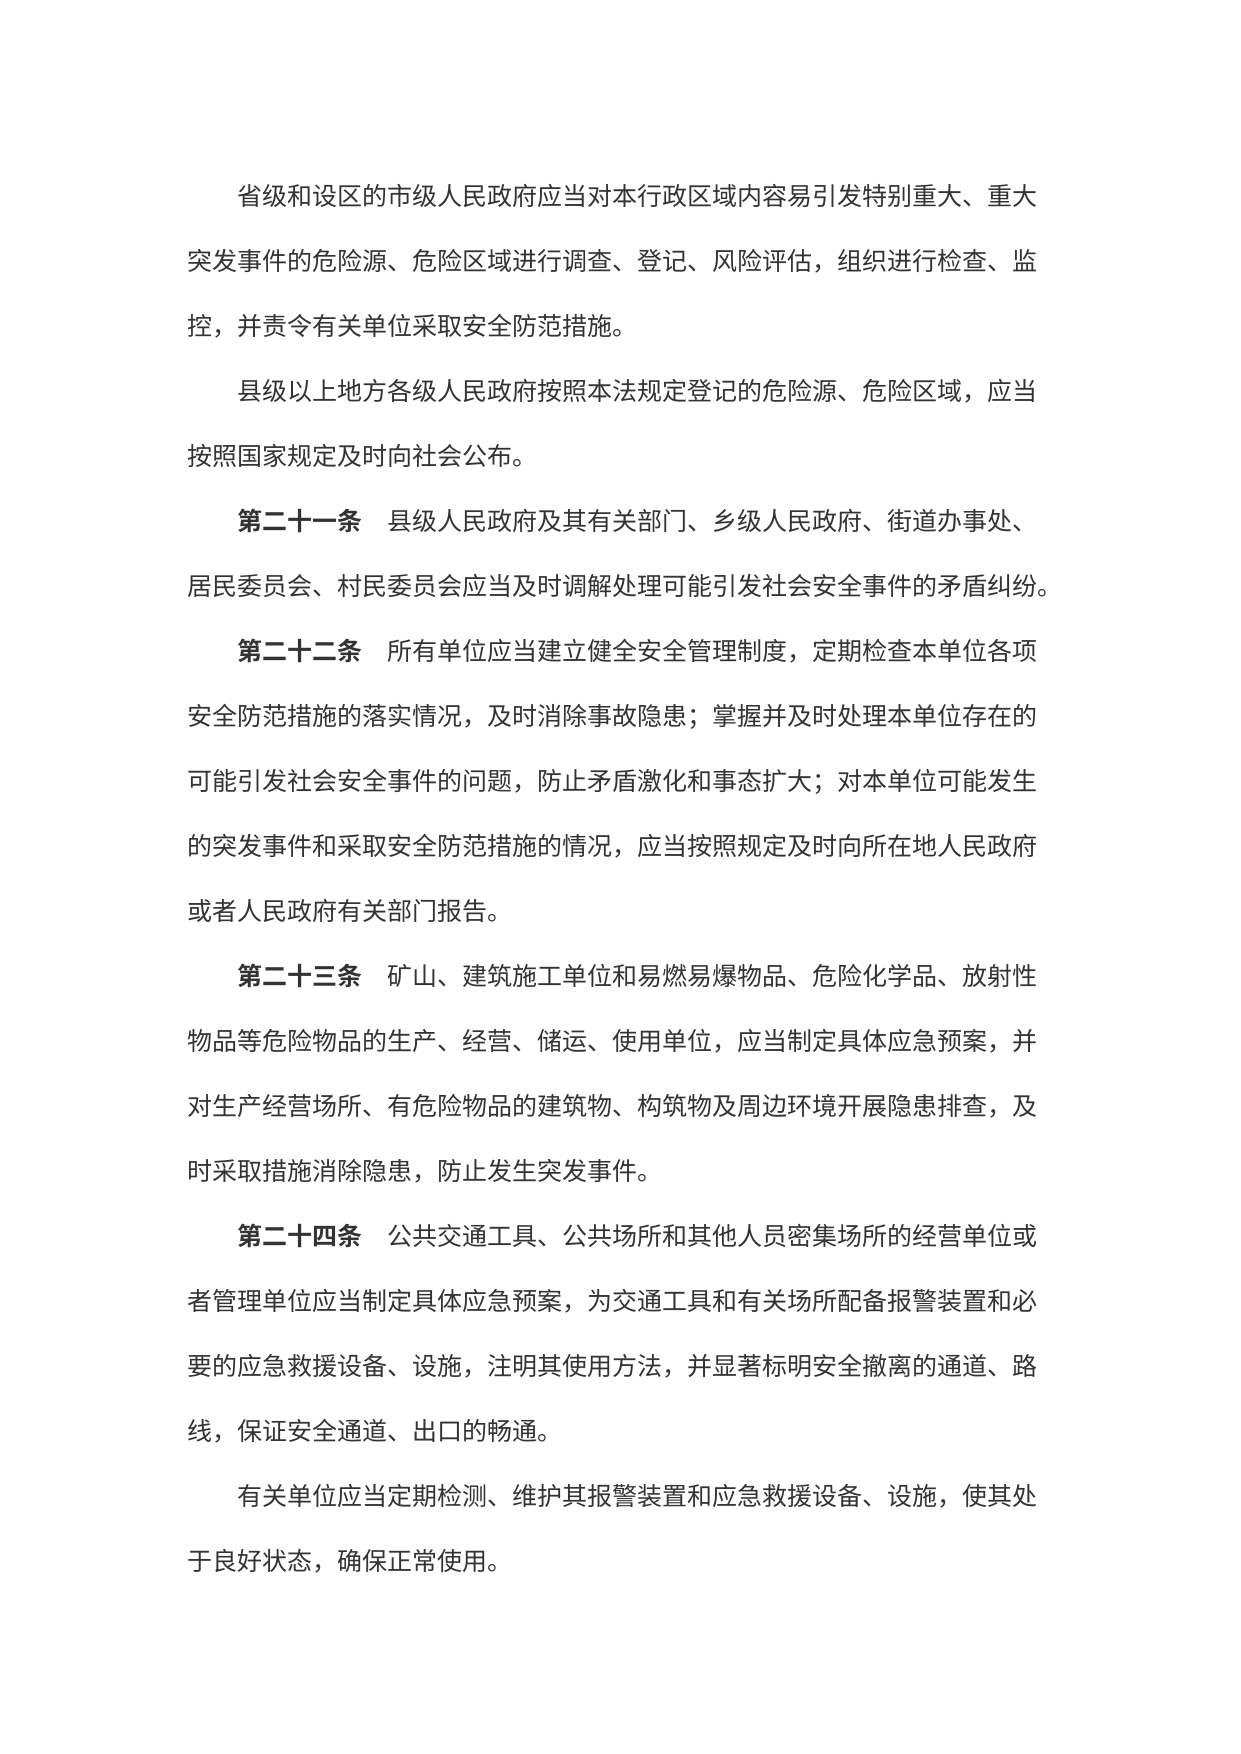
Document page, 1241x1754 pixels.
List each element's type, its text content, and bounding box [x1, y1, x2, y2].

text 第二十一条 县级人民政府及其有关部门、乡级人民政府、街道办事处、居民委员会、村民委员会应当及时调解处理可能引发社会安全事件的矛盾纠纷。 [187, 487, 1053, 617]
text 第二十三条 矿山、建筑施工单位和易燃易爆物品、危险化学品、放射性物品等危险物品的生产、经营、储运、使用单位，应当制定具体应急预案，并对生产经营场所、有危险物品的建筑物、构筑物及周边环境开展隐患排查，及时采取措施消除隐患，防止发生突发事件。 [187, 942, 1053, 1202]
text 有关单位应当定期检测、维护其报警装置和应急救援设备、设施，使其处于良好状态，确保正常使用。 [187, 1462, 1053, 1592]
text 第二十二条 所有单位应当建立健全安全管理制度，定期检查本单位各项安全防范措施的落实情况，及时消除事故隐患；掌握并及时处理本单位存在的可能引发社会安全事件的问题，防止矛盾激化和事态扩大；对本单位可能发生的突发事件和采取安全防范措施的情况，应当按照规定及时向所在地人民政府或者人民政府有关部门报告。 [187, 617, 1053, 942]
text 县级以上地方各级人民政府按照本法规定登记的危险源、危险区域，应当按照国家规定及时向社会公布。 [187, 357, 1053, 487]
text 第二十四条 公共交通工具、公共场所和其他人员密集场所的经营单位或者管理单位应当制定具体应急预案，为交通工具和有关场所配备报警装置和必要的应急救援设备、设施，注明其使用方法，并显著标明安全撤离的通道、路线，保证安全通道、出口的畅通。 [187, 1202, 1053, 1462]
text 省级和设区的市级人民政府应当对本行政区域内容易引发特别重大、重大突发事件的危险源、危险区域进行调查、登记、风险评估，组织进行检查、监控，并责令有关单位采取安全防范措施。 [187, 162, 1053, 357]
